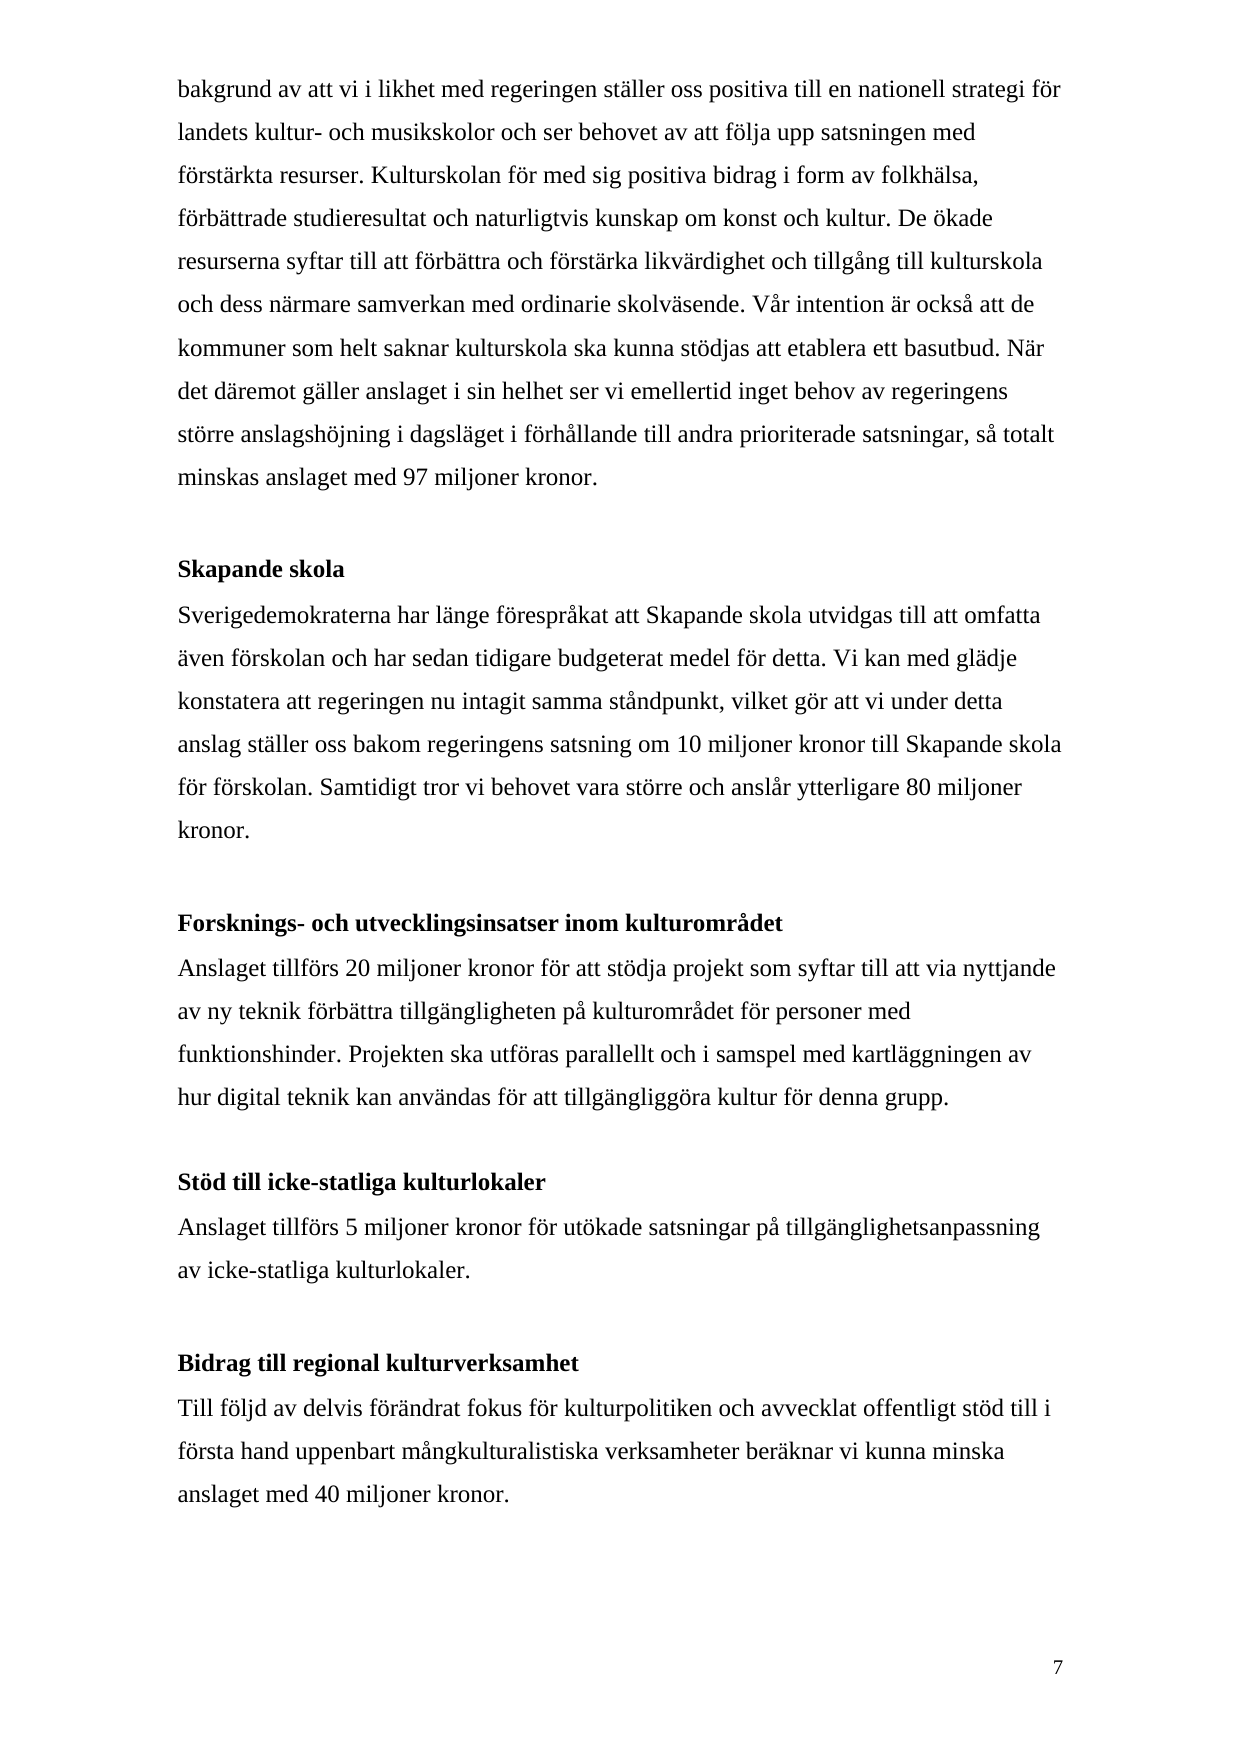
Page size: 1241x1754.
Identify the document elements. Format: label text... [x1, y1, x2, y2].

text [177, 74, 1063, 491]
text Till följd av delvis förändrat fokus för kulturpolitiken och avvecklat offentligt stöd till i första hand uppenbart mångkulturalistiska verksamheter beräknar vi kunna minska anslaget med 40 miljoner kronor. [177, 1393, 1063, 1508]
text Skapande skola [177, 554, 1063, 583]
text Stöd till icke-statliga kulturlokaler [177, 1167, 1063, 1196]
text Sverigedemokraterna har länge förespråkat att Skapande skola utvidgas till att omfatta även förskolan och har sedan tidigare budgeterat medel för detta. Vi kan med glädje konstatera att regeringen nu intagit samma ståndpunkt, vilket gör att vi under detta anslag ställer oss bakom regeringens satsning om 10 miljoner kronor till Skapande skola för förskolan. Samtidigt tror vi behovet vara större och anslår ytterligare 80 miljoner kronor. [177, 600, 1063, 844]
text Bidrag till regional kulturverksamhet [177, 1348, 1063, 1376]
text Anslaget tillförs 5 miljoner kronor för utökade satsningar på tillgänglighetsanpassning av icke-statliga kulturlokaler. [177, 1212, 1063, 1284]
text Forsknings- och utvecklingsinsatser inom kulturområdet [177, 908, 1063, 937]
text Anslaget tillförs 20 miljoner kronor för att stödja projekt som syftar till att via nyttjande av ny teknik förbättra tillgängligheten på kulturområdet för personer med funktionshinder. Projekten ska utföras parallellt och i samspel med kartläggningen av hur digital teknik kan användas för att tillgängliggöra kultur för denna grupp. [177, 953, 1063, 1111]
